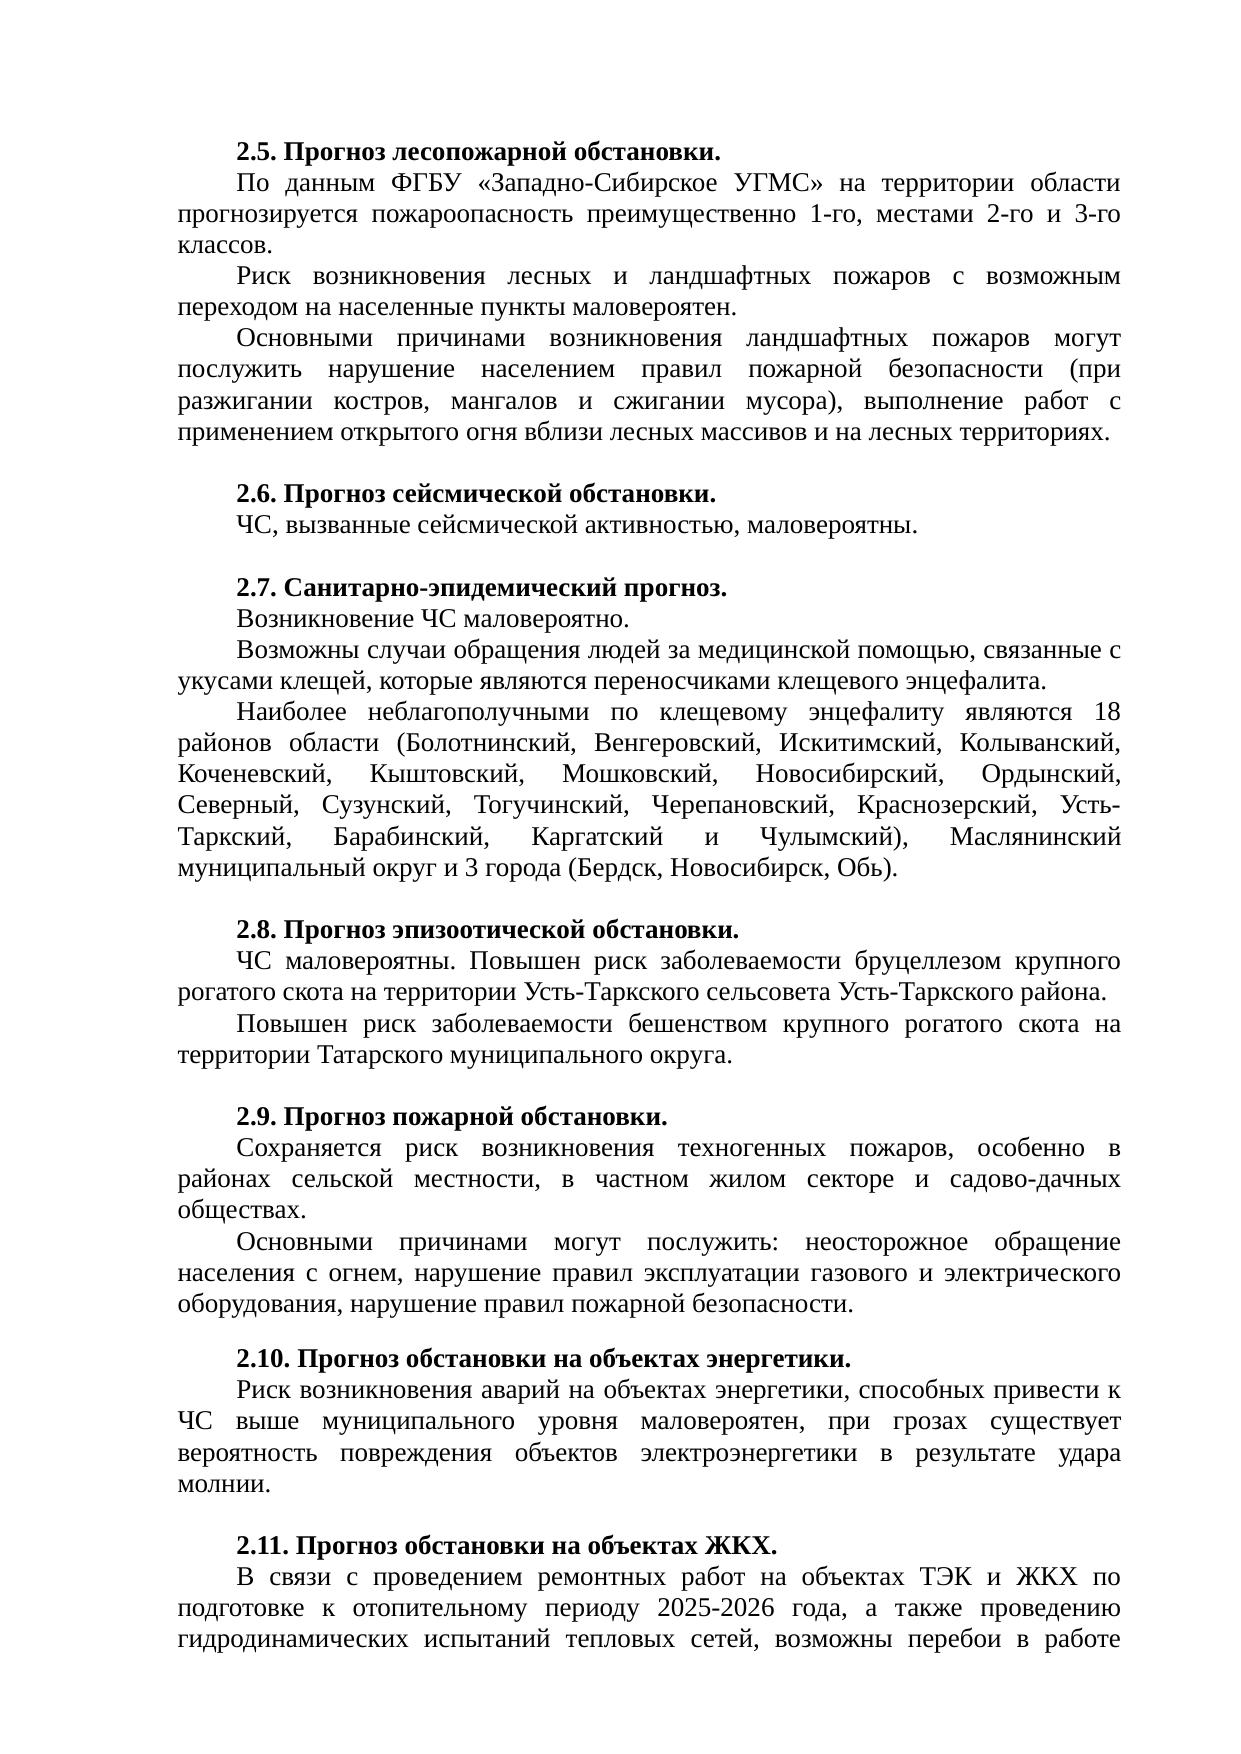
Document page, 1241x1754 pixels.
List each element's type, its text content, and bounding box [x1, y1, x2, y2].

text Риск возникновения аварий на объектах энергетики, способных привести к ЧС выше муниципального уровня маловероятен, при грозах существует вероятность повреждения объектов электроэнергетики в результате удара молнии. [177, 1373, 1122, 1498]
text Основными причинами возникновения ландшафтных пожаров могут послужить нарушение населением правил пожарной безопасности (при разжигании костров, мангалов и сжигании мусора), выполнение работ с применением открытого огня вблизи лесных массивов и на лесных территориях. [177, 321, 1122, 446]
text По данным ФГБУ «Западно-Сибирское УГМС» на территории области прогнозируется пожароопасность преимущественно 1-го, местами 2-го и 3-го классов. [177, 166, 1122, 259]
text Возникновение ЧС маловероятно. [177, 602, 1122, 633]
text 2.6. Прогноз сейсмической обстановки. [177, 477, 1122, 508]
text 2.11. Прогноз обстановки на объектах ЖКХ. [177, 1529, 1122, 1560]
text ЧС маловероятны. Повышен риск заболеваемости бруцеллезом крупного рогатого скота на территории Усть-Таркского сельсовета Усть-Таркского района. [177, 944, 1122, 1007]
text 2.5. Прогноз лесопожарной обстановки. [177, 134, 1122, 166]
text Повышен риск заболеваемости бешенством крупного рогатого скота на территории Татарского муниципального округа. [177, 1007, 1122, 1069]
text Наиболее неблагополучными по клещевому энцефалиту являются 18 районов области (Болотнинский, Венгеровский, Искитимский, Колыванский, Коченевский, Кыштовский, Мошковский, Новосибирский, Ордынский, Северный, Сузунский, Тогучинский, Черепановский, Краснозерский, Усть-Таркский, Барабинский, Каргатский и Чулымский), Маслянинский муниципальный округ и 3 города (Бердск, Новосибирск, Обь). [177, 695, 1122, 882]
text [177, 1560, 1122, 1654]
text 2.10. Прогноз обстановки на объектах энергетики. [177, 1342, 1122, 1373]
text Сохраняется риск возникновения техногенных пожаров, особенно в районах сельской местности, в частном жилом секторе и садово-дачных обществах. [177, 1131, 1122, 1225]
text 2.9. Прогноз пожарной обстановки. [177, 1100, 1122, 1131]
text ЧС, вызванные сейсмической активностью, маловероятны. [177, 508, 1122, 539]
text 2.7. Санитарно-эпидемический прогноз. [177, 571, 1122, 602]
text Риск возникновения лесных и ландшафтных пожаров с возможным переходом на населенные пункты маловероятен. [177, 259, 1122, 321]
text 2.8. Прогноз эпизоотической обстановки. [177, 913, 1122, 944]
text Основными причинами могут послужить: неосторожное обращение населения с огнем, нарушение правил эксплуатации газового и электрического оборудования, нарушение правил пожарной безопасности. [177, 1225, 1122, 1318]
text Возможны случаи обращения людей за медицинской помощью, связанные с укусами клещей, которые являются переносчиками клещевого энцефалита. [177, 633, 1122, 695]
